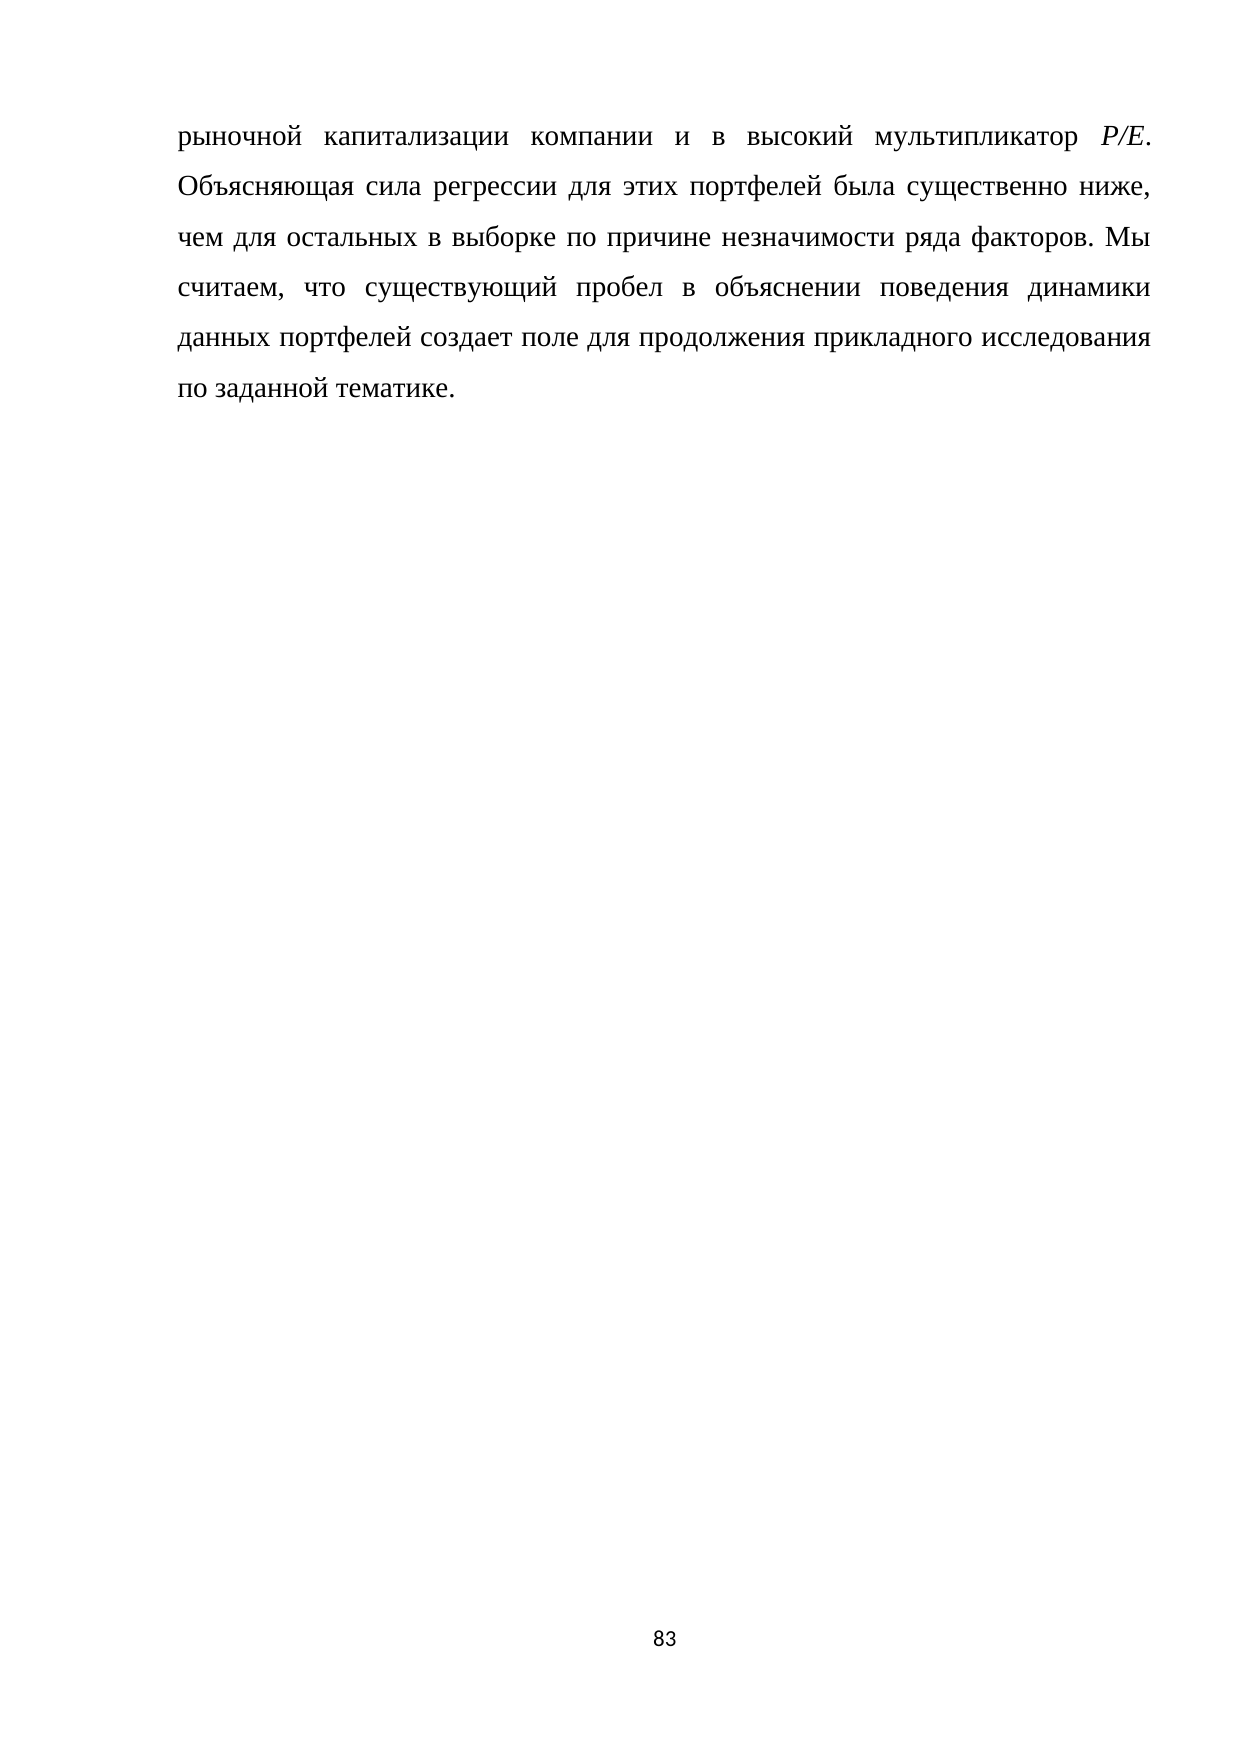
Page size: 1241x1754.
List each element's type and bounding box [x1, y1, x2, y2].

text [177, 118, 1152, 403]
